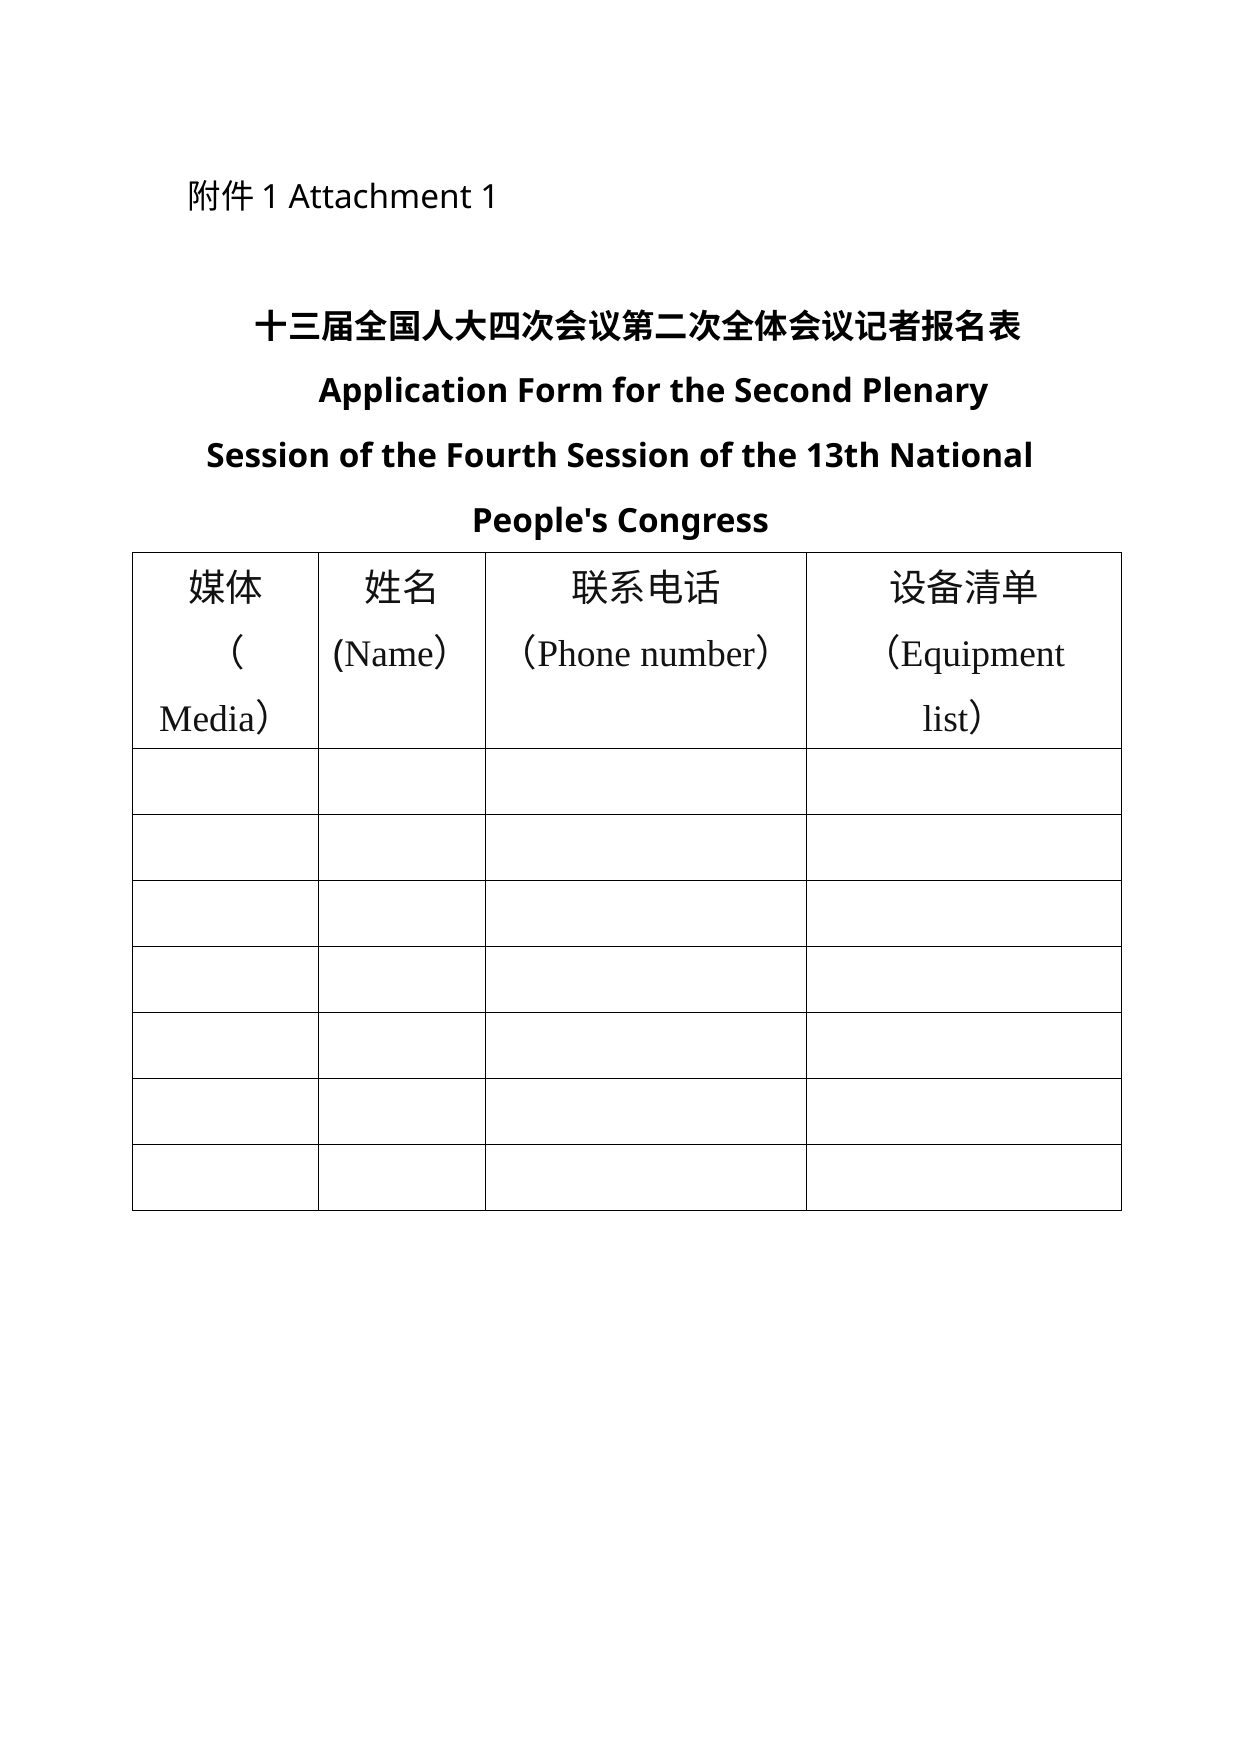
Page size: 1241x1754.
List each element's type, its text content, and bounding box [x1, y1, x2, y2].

table_header 姓名 (Name） [319, 553, 485, 748]
table_cell [807, 881, 1121, 946]
table_header 设备清单 （Equipment list） [807, 553, 1121, 748]
table_cell [486, 1079, 806, 1144]
table_cell [807, 1013, 1121, 1078]
table_cell [319, 947, 485, 1012]
table_cell [319, 881, 485, 946]
table_cell [486, 947, 806, 1012]
table_cell [486, 749, 806, 814]
table_cell [807, 947, 1121, 1012]
table_cell [807, 815, 1121, 880]
table_cell [133, 881, 318, 946]
table_cell [133, 749, 318, 814]
table_cell [486, 1013, 806, 1078]
table_cell [319, 1079, 485, 1144]
table_cell [486, 881, 806, 946]
table_cell [807, 1145, 1121, 1210]
table_cell [133, 947, 318, 1012]
table_cell [319, 815, 485, 880]
table_header 媒体 （Media） [133, 553, 318, 748]
table_cell [807, 749, 1121, 814]
table_header 联系电话 （Phone number） [486, 553, 806, 748]
table_cell [319, 1145, 485, 1210]
table_cell [486, 1145, 806, 1210]
table_cell [319, 1013, 485, 1078]
text Application Form for the Second Plenary Session of the Fourth Session of the 13th National People's Congress [187, 357, 1053, 552]
table_cell [319, 749, 485, 814]
table_cell [133, 815, 318, 880]
table_cell [807, 1079, 1121, 1144]
table_cell [133, 1079, 318, 1144]
table_cell [133, 1145, 318, 1210]
text 附件1 Attachment 1 [187, 162, 1053, 227]
table_cell [486, 815, 806, 880]
text 十三届全国人大四次会议第二次全体会议记者报名表 [187, 292, 1053, 357]
table_cell [133, 1013, 318, 1078]
